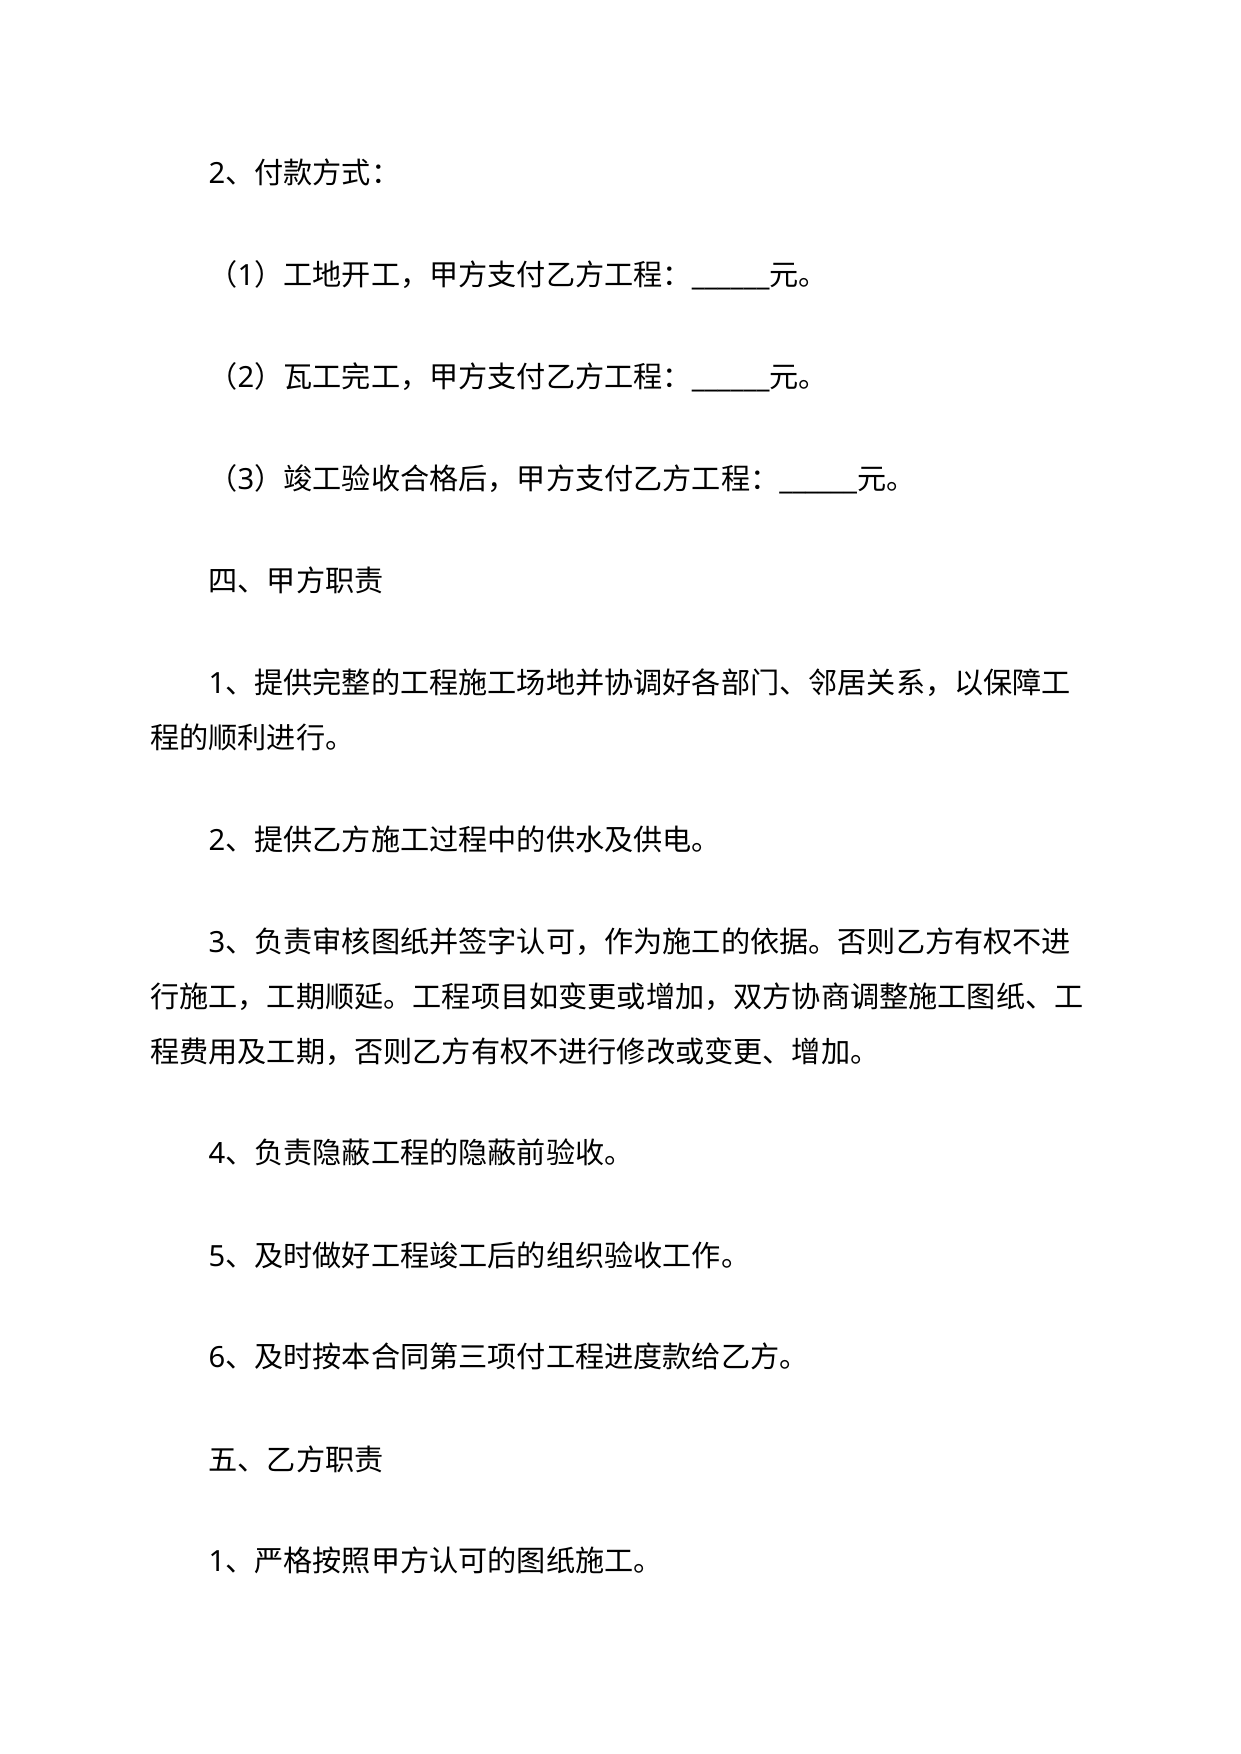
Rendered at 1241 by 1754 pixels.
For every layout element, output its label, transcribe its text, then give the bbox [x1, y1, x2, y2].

text （3）竣工验收合格后，甲方支付乙方工程：______元。 [150, 456, 1090, 498]
text （1）工地开工，甲方支付乙方工程：______元。 [150, 252, 1090, 294]
text 2、提供乙方施工过程中的供水及供电。 [150, 816, 1090, 859]
text （2）瓦工完工，甲方支付乙方工程：______元。 [150, 354, 1090, 396]
text 3、负责审核图纸并签字认可，作为施工的依据。否则乙方有权不进行施工，工期顺延。工程项目如变更或增加，双方协商调整施工图纸、工程费用及工期，否则乙方有权不进行修改或变更、增加。 [150, 918, 1090, 1071]
text 6、及时按本合同第三项付工程进度款给乙方。 [150, 1334, 1090, 1376]
text 五、乙方职责 [150, 1436, 1090, 1478]
text 2、付款方式： [150, 150, 1090, 192]
text 四、甲方职责 [150, 558, 1090, 600]
text 4、负责隐蔽工程的隐蔽前验收。 [150, 1130, 1090, 1172]
text 1、提供完整的工程施工场地并协调好各部门、邻居关系，以保障工程的顺利进行。 [150, 660, 1090, 757]
text 1、严格按照甲方认可的图纸施工。 [150, 1538, 1090, 1580]
text 5、及时做好工程竣工后的组织验收工作。 [150, 1232, 1090, 1274]
